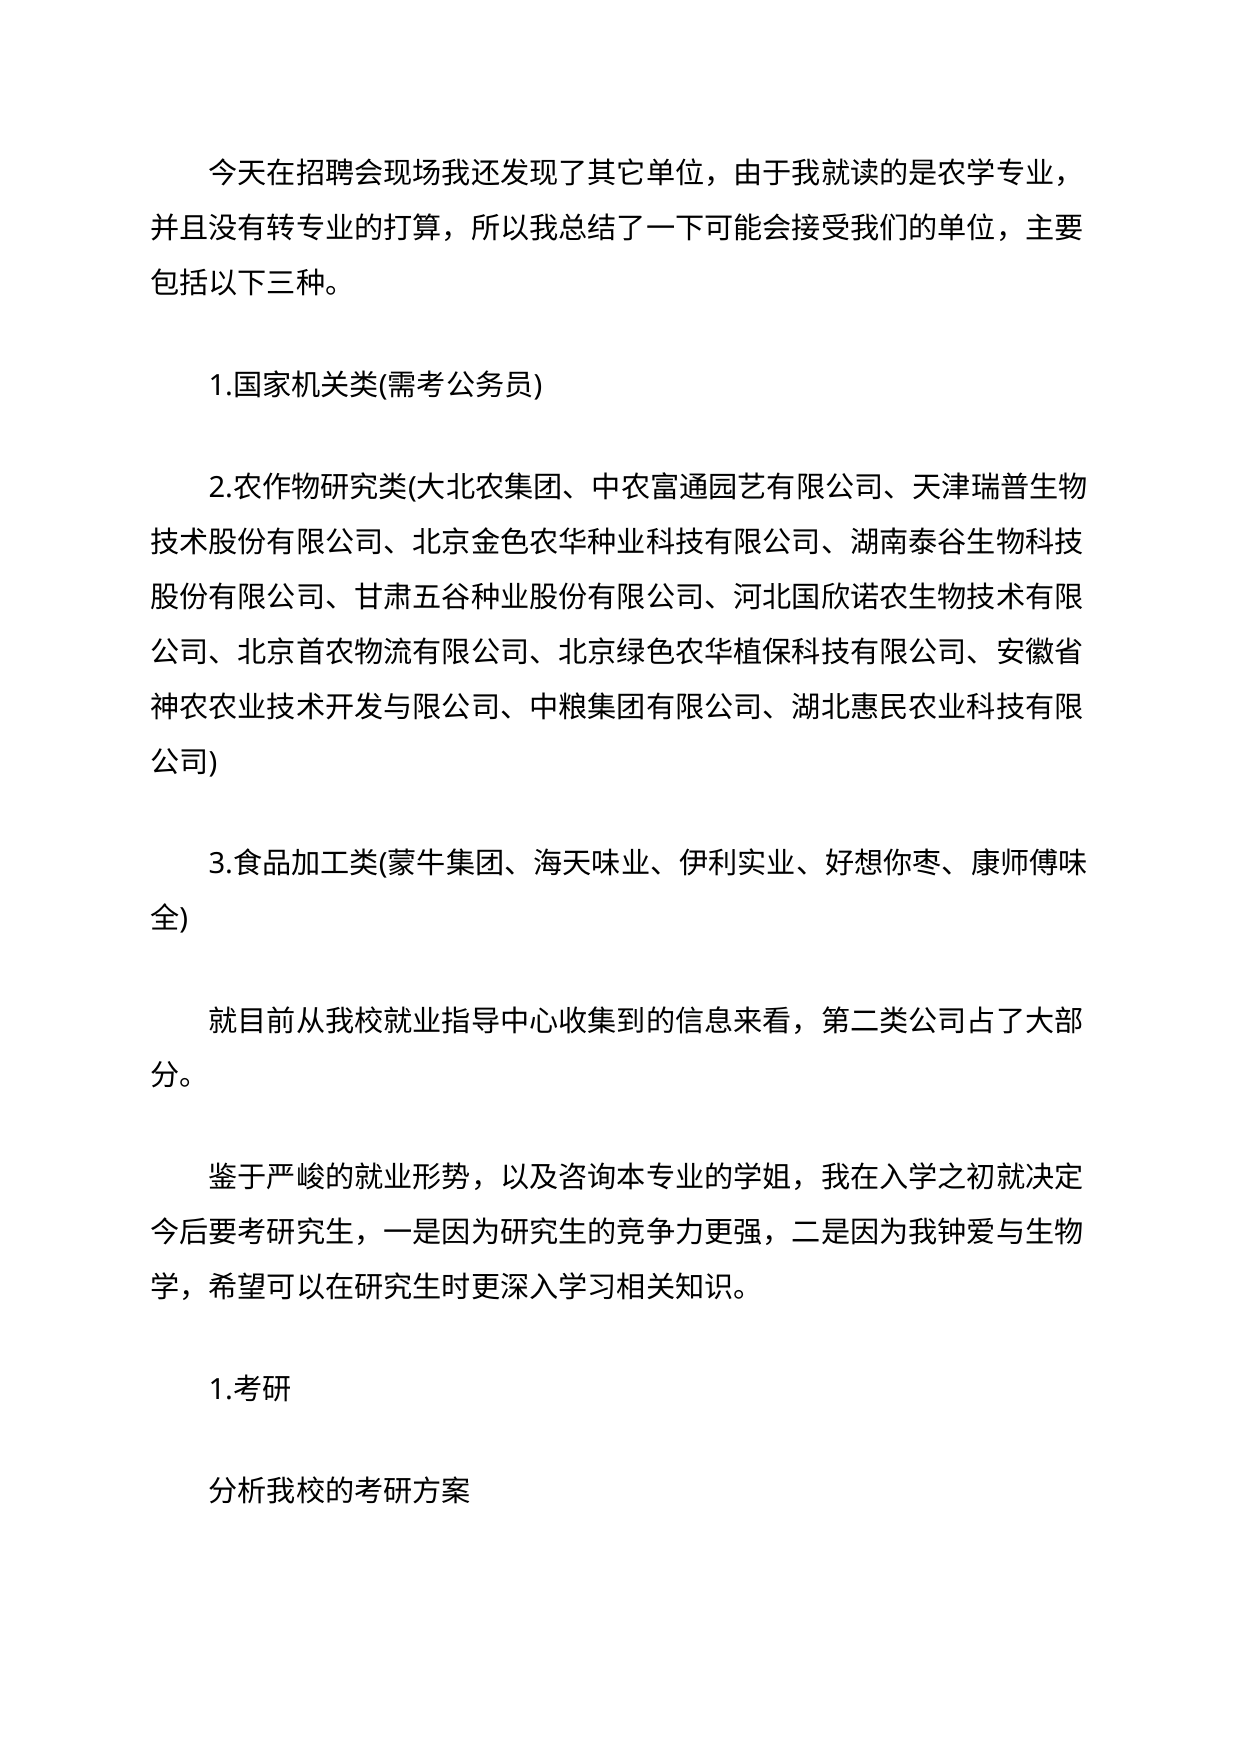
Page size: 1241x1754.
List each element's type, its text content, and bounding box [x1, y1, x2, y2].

text 3.食品加工类(蒙牛集团、海天味业、伊利实业、好想你枣、康师傅味全) [150, 840, 1090, 937]
text 今天在招聘会现场我还发现了其它单位，由于我就读的是农学专业，并且没有转专业的打算，所以我总结了一下可能会接受我们的单位，主要包括以下三种。 [150, 150, 1090, 302]
text 2.农作物研究类(大北农集团、中农富通园艺有限公司、天津瑞普生物技术股份有限公司、北京金色农华种业科技有限公司、湖南泰谷生物科技股份有限公司、甘肃五谷种业股份有限公司、河北国欣诺农生物技术有限公司、北京首农物流有限公司、北京绿色农华植保科技有限公司、安徽省神农农业技术开发与限公司、中粮集团有限公司、湖北惠民农业科技有限公司) [150, 463, 1090, 781]
text 就目前从我校就业指导中心收集到的信息来看，第二类公司占了大部分。 [150, 997, 1090, 1094]
text 1.国家机关类(需考公务员) [150, 362, 1090, 404]
text 分析我校的考研方案 [150, 1467, 1090, 1509]
text 鉴于严峻的就业形势，以及咨询本专业的学姐，我在入学之初就决定今后要考研究生，一是因为研究生的竞争力更强，二是因为我钟爱与生物学，希望可以在研究生时更深入学习相关知识。 [150, 1154, 1090, 1306]
text 1.考研 [150, 1365, 1090, 1408]
